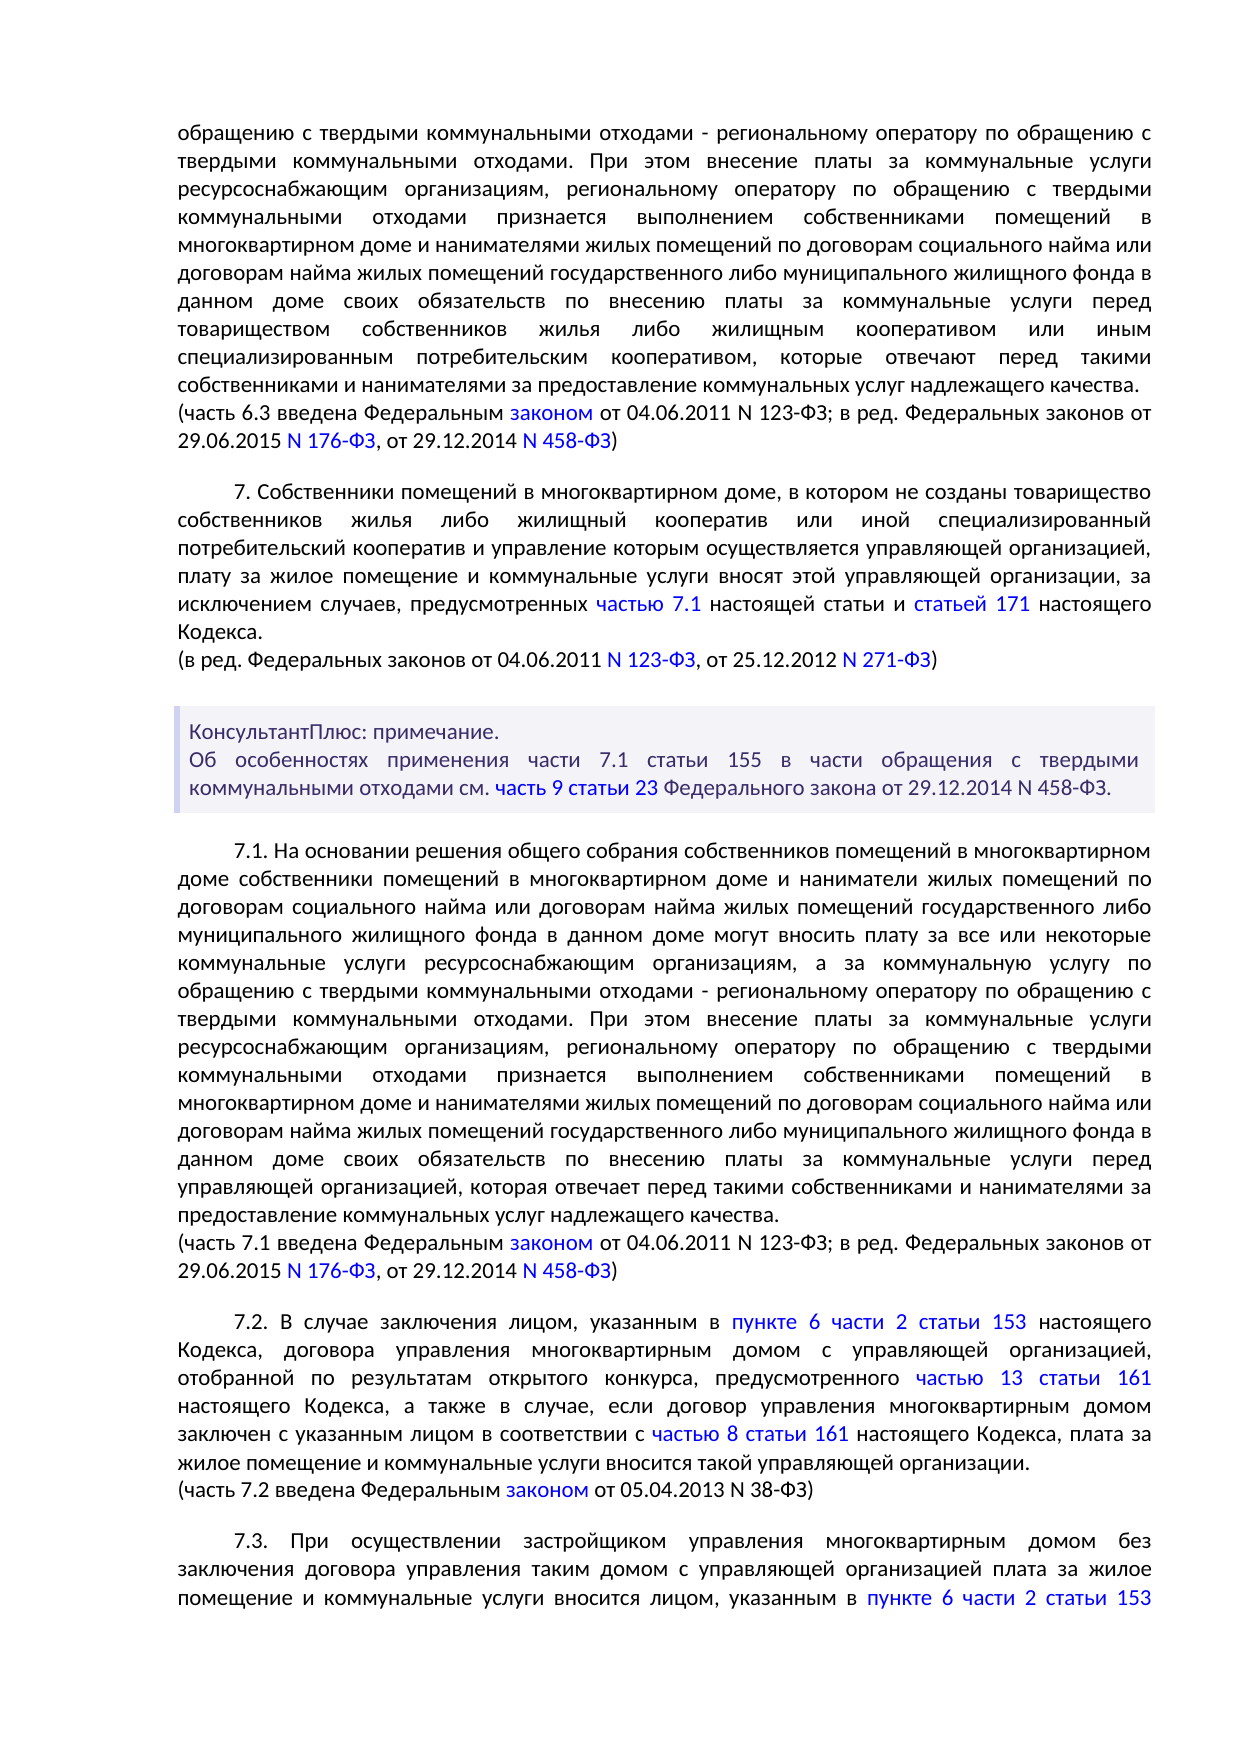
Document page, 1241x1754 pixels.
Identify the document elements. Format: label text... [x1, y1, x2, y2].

text 7.1. На основании решения общего собрания собственников помещений в многоквартирном доме собственники помещений в многоквартирном доме и наниматели жилых помещений по договорам социального найма или договорам найма жилых помещений государственного либо муниципального жилищного фонда в данном доме могут вносить плату за все или некоторые коммунальные услуги ресурсоснабжающим организациям, а за коммунальную услугу по обращению с твердыми коммунальными отходами - региональному оператору по обращению с твердыми коммунальными отходами. При этом внесение платы за коммунальные услуги ресурсоснабжающим организациям, региональному оператору по обращению с твердыми коммунальными отходами признается выполнением собственниками помещений в многоквартирном доме и нанимателями жилых помещений по договорам социального найма или договорам найма жилых помещений государственного либо муниципального жилищного фонда в данном доме своих обязательств по внесению платы за коммунальные услуги перед управляющей организацией, которая отвечает перед такими собственниками и нанимателями за предоставление коммунальных услуг надлежащего качества. [177, 836, 1152, 1228]
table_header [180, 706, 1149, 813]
text (часть 7.2 введена Федеральным законом от 05.04.2013 N 38-ФЗ) [177, 1476, 1152, 1504]
text (часть 6.3 введена Федеральным законом от 04.06.2011 N 123-ФЗ; в ред. Федеральных законов от 29.06.2015 N 176-ФЗ, от 29.12.2014 N 458-ФЗ) [177, 398, 1152, 454]
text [177, 118, 1152, 398]
text 7. Собственники помещений в многоквартирном доме, в котором не созданы товарищество собственников жилья либо жилищный кооператив или иной специализированный потребительский кооператив и управление которым осуществляется управляющей организацией, плату за жилое помещение и коммунальные услуги вносят этой управляющей организации, за исключением случаев, предусмотренных частью 7.1 настоящей статьи и статьей 171 настоящего Кодекса. [177, 477, 1152, 645]
text 7.2. В случае заключения лицом, указанным в пункте 6 части 2 статьи 153 настоящего Кодекса, договора управления многоквартирным домом с управляющей организацией, отобранной по результатам открытого конкурса, предусмотренного частью 13 статьи 161 настоящего Кодекса, а также в случае, если договор управления многоквартирным домом заключен с указанным лицом в соответствии с частью 8 статьи 161 настоящего Кодекса, плата за жилое помещение и коммунальные услуги вносится такой управляющей организации. [177, 1307, 1152, 1476]
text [177, 1527, 1152, 1611]
text (в ред. Федеральных законов от 04.06.2011 N 123-ФЗ, от 25.12.2012 N 271-ФЗ) [177, 645, 1152, 673]
text (часть 7.1 введена Федеральным законом от 04.06.2011 N 123-ФЗ; в ред. Федеральных законов от 29.06.2015 N 176-ФЗ, от 29.12.2014 N 458-ФЗ) [177, 1228, 1152, 1284]
